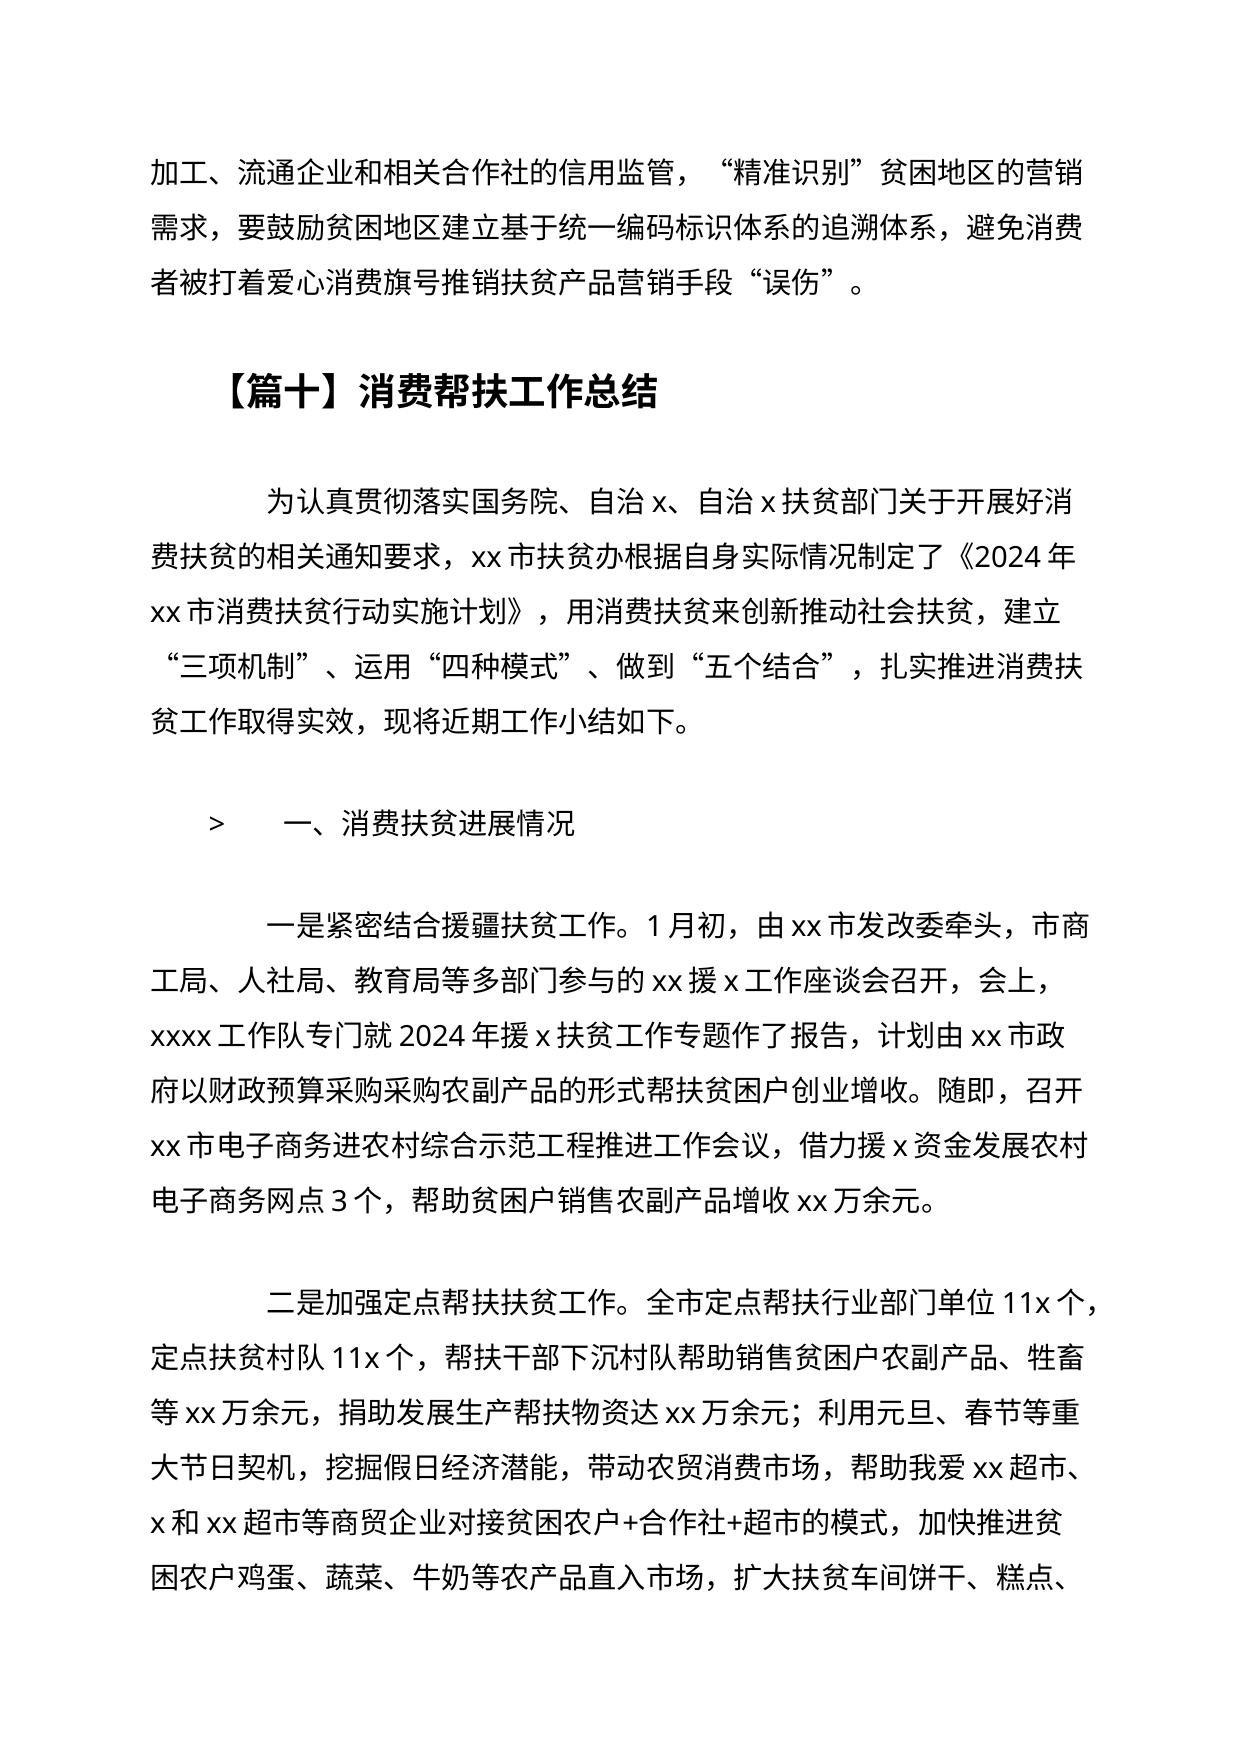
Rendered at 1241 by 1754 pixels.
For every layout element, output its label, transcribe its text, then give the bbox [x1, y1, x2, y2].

text 一是紧密结合援疆扶贫工作。1月初，由xx市发改委牵头，市商工局、人社局、教育局等多部门参与的xx援x工作座谈会召开，会上，xxxx工作队专门就2024年援x扶贫工作专题作了报告，计划由xx市政府以财政预算采购采购农副产品的形式帮扶贫困户创业增收。随即，召开xx市电子商务进农村综合示范工程推进工作会议，借力援x资金发展农村电子商务网点3个，帮助贫困户销售农副产品增收xx万余元。 [150, 903, 1090, 1220]
text > 一、消费扶贫进展情况 [150, 801, 1090, 843]
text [150, 150, 1090, 302]
text 【篇十】消费帮扶工作总结 [150, 362, 1090, 416]
text 为认真贯彻落实国务院、自治x、自治x扶贫部门关于开展好消费扶贫的相关通知要求，xx市扶贫办根据自身实际情况制定了《2024年xx市消费扶贫行动实施计划》，用消费扶贫来创新推动社会扶贫，建立“三项机制”、运用“四种模式”、做到“五个结合”，扎实推进消费扶贫工作取得实效，现将近期工作小结如下。 [150, 479, 1090, 741]
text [150, 1279, 1090, 1597]
